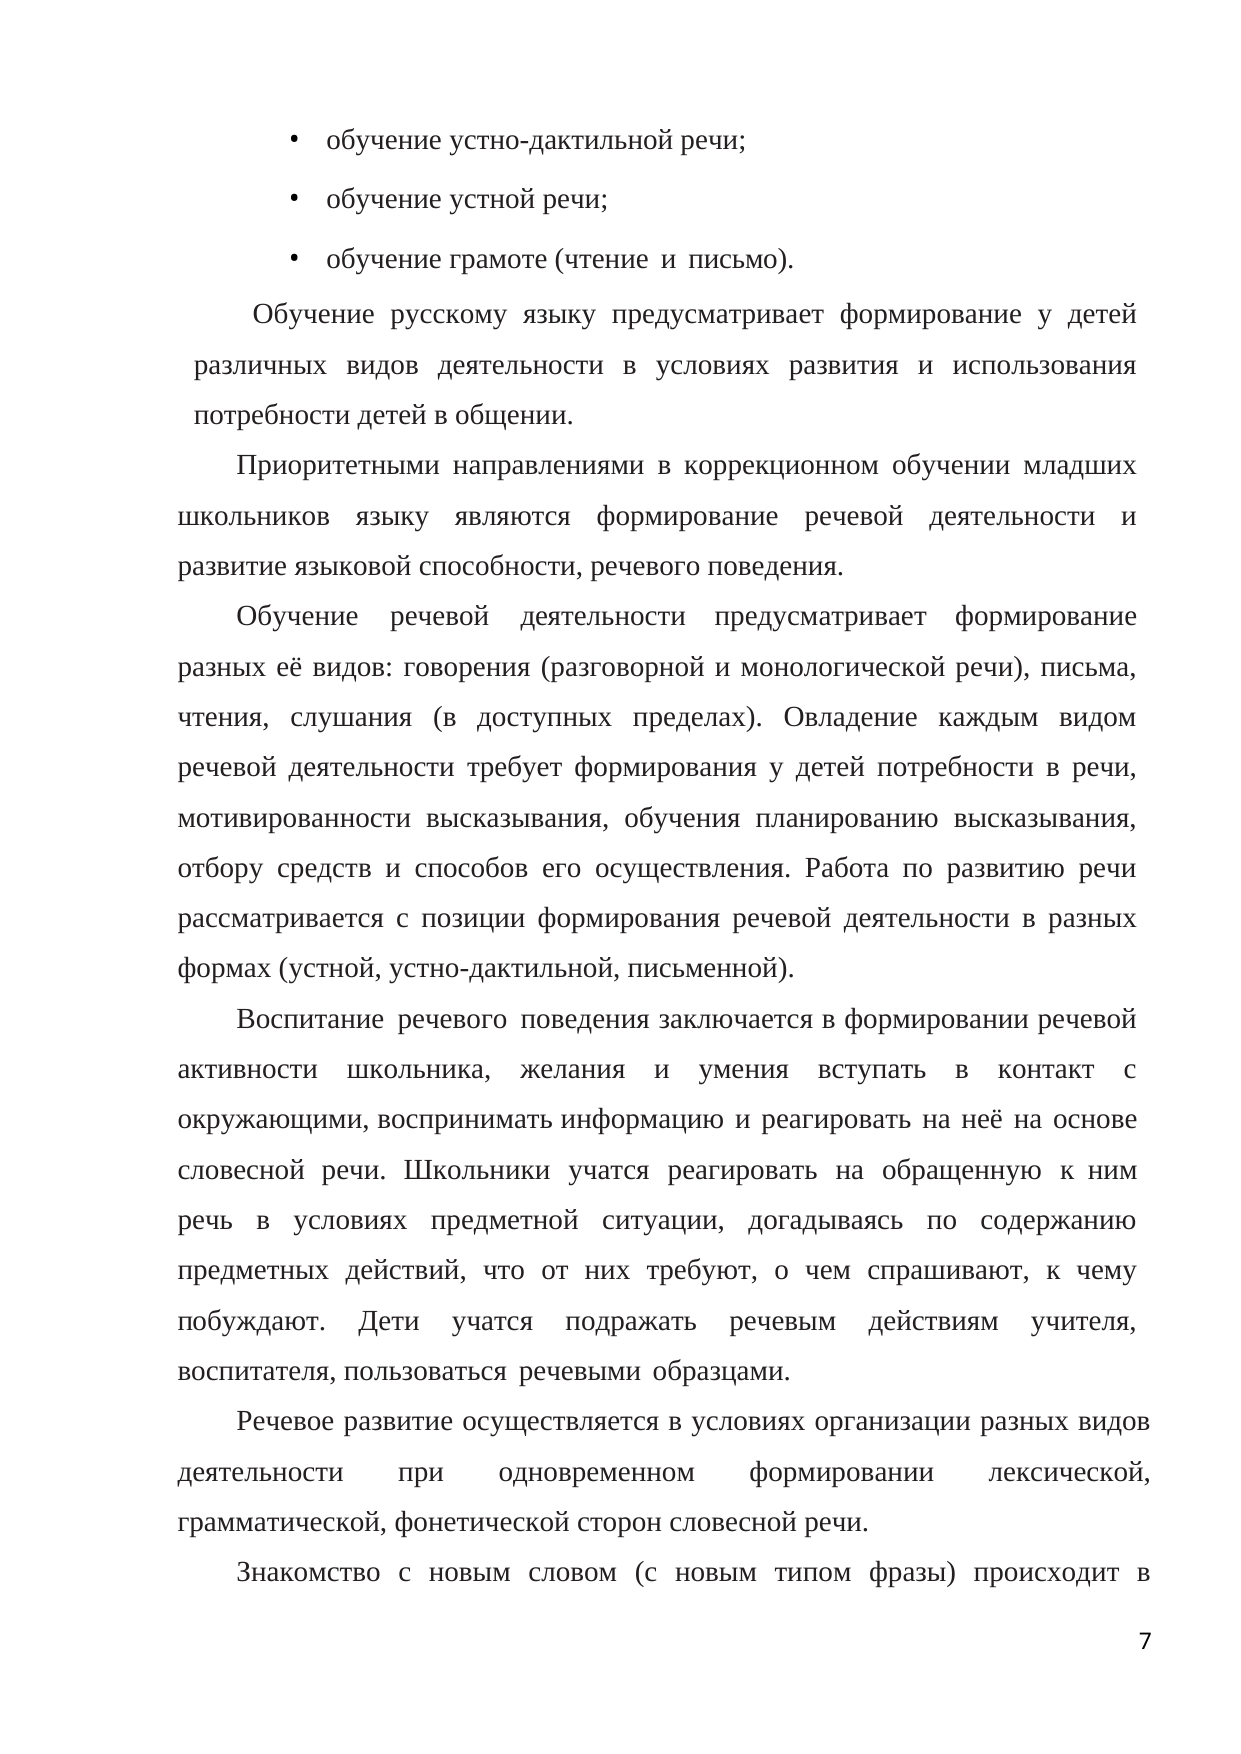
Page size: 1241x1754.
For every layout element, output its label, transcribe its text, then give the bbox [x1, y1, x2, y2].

list обучение устной речи; [288, 178, 1152, 217]
list обучение грамоте (чтение и письмо). [288, 237, 1152, 277]
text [177, 1554, 1152, 1588]
text Обучение русскому языку предусматривает формирование у детей различных видов деятельности в условиях развития и использования потребности детей в общении. [193, 297, 1137, 431]
text Обучение речевой деятельности предусматривает формирование разных её видов: говорения (разговорной и монологической речи), письма, чтения, слушания (в доступных пределах). Овладение каждым видом речевой деятельности требует формирования у детей потребности в речи, мотивированности высказывания, обучения планированию высказывания, отбору средств и способов его осуществления. Работа по развитию речи рассматривается с позиции формирования речевой деятельности в разных формах (устной, устно-дактильной, письменной). [177, 598, 1137, 984]
list обучение устно-дактильной речи; [288, 118, 1152, 158]
text Приоритетными направлениями в коррекционном обучении младших школьников языку являются формирование речевой деятельности и развитие языковой способности, речевого поведения. [177, 447, 1137, 582]
text Воспитание речевого поведения заключается в формировании речевой активности школьника, желания и умения вступать в контакт с окружающими, воспринимать информацию и реагировать на неё на основе словесной речи. Школьники учатся реагировать на обращенную к ним речь в условиях предметной ситуации, догадываясь по содержанию предметных действий, что от них требуют, о чем спрашивают, к чему побуждают. Дети учатся подражать речевым действиям учителя, воспитателя, пользоваться речевыми образцами. [177, 1001, 1137, 1387]
text Речевое развитие осуществляется в условиях организации разных видов деятельности при одновременном формировании лексической, грамматической, фонетической сторон словесной речи. [177, 1403, 1152, 1538]
